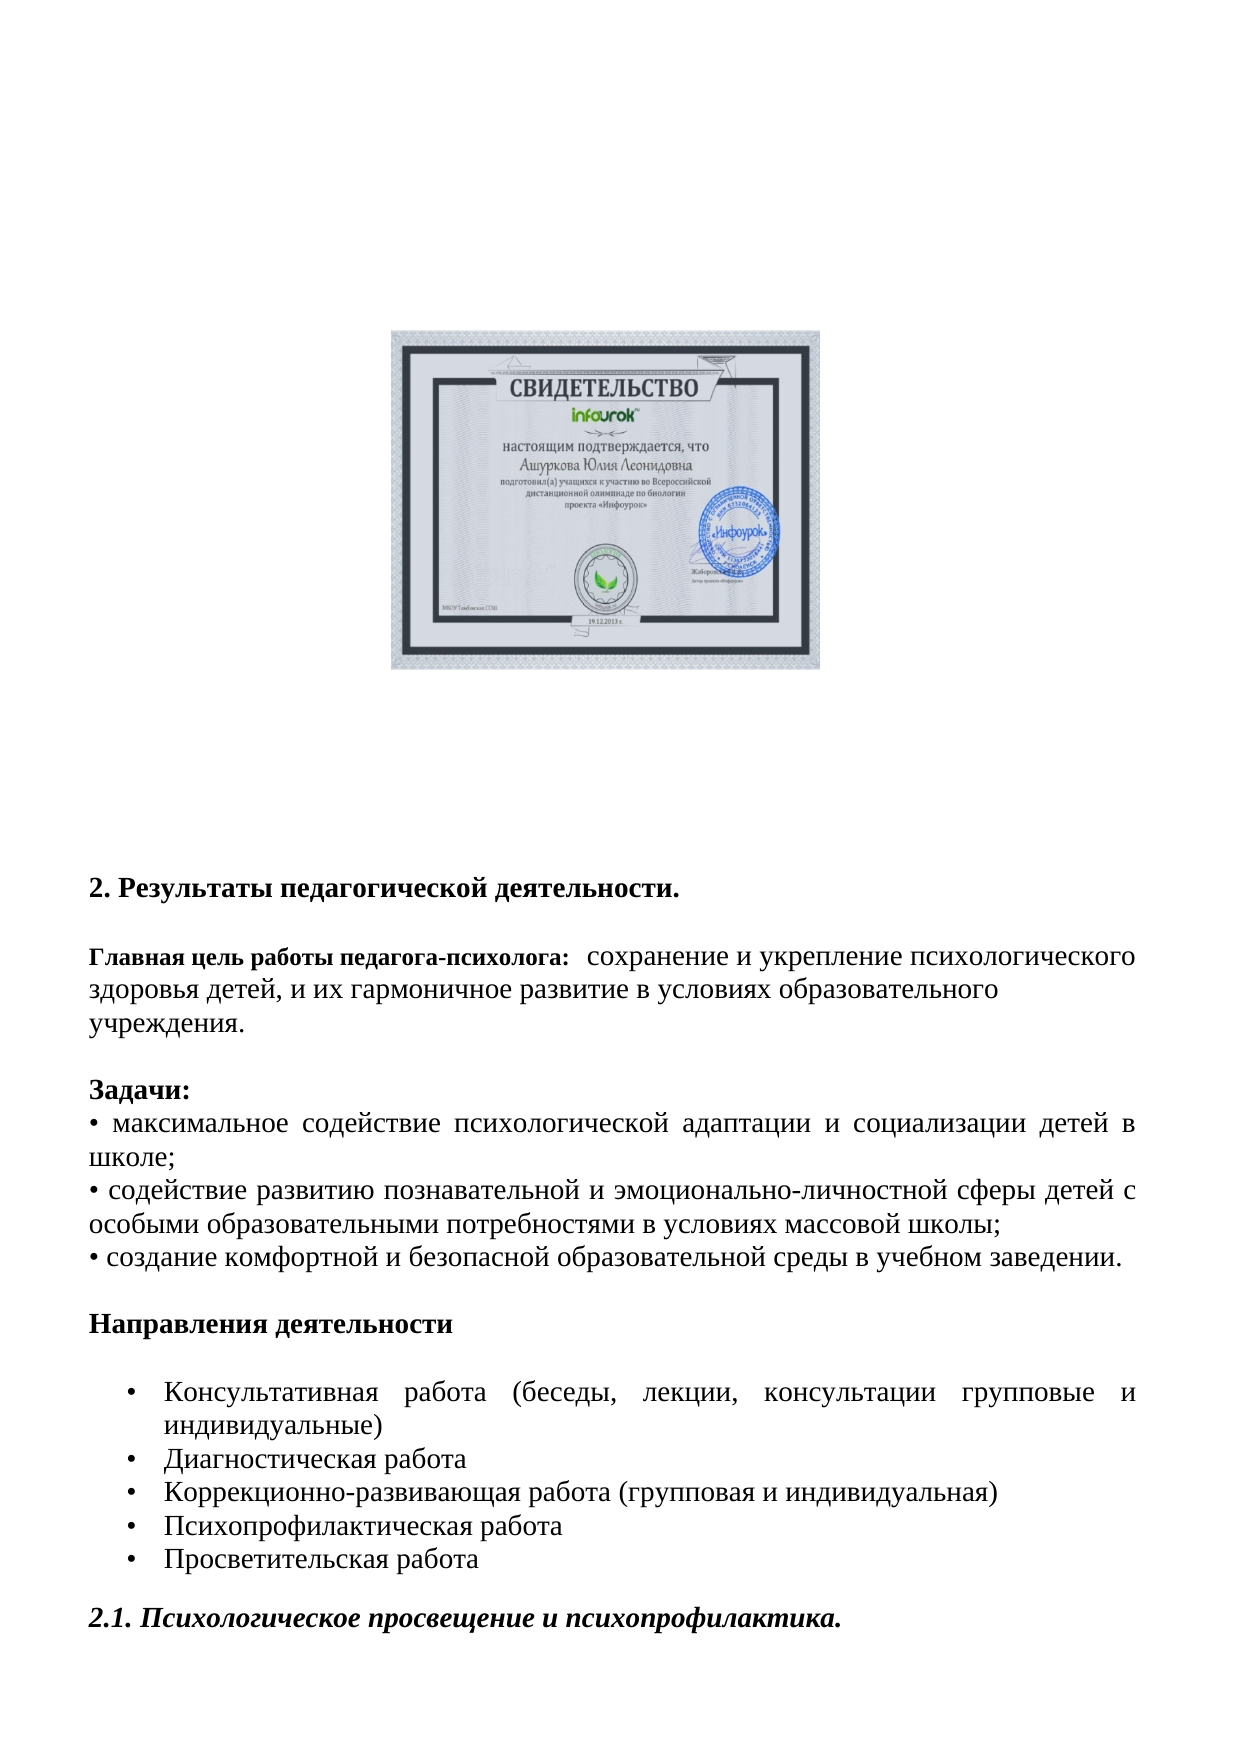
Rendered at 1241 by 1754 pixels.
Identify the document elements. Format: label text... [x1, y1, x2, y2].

list Диагностическая работа [126, 1441, 1137, 1474]
text 2.1. Психологическое просвещение и психопрофилактика. [89, 1600, 1137, 1634]
list Коррекционно-развивающая работа (групповая и индивидуальная) [126, 1474, 1137, 1508]
text 2. Результаты педагогической деятельности. [89, 871, 1137, 904]
text • максимальное содействие психологической адаптации и социализации детей в школе; [89, 1105, 1137, 1172]
text • содействие развитию познавательной и эмоционально-личностной сферы детей с особыми образовательными потребностями в условиях массовой школы; [89, 1172, 1137, 1239]
list Консультативная работа (беседы, лекции, консультации групповые и индивидуальные) [126, 1374, 1137, 1441]
text • создание комфортной и безопасной образовательной среды в учебном заведении. [89, 1239, 1137, 1273]
text Главная цель работы педагога-психолога: сохранение и укрепление психологического здоровья детей, и их гармоничное развитие в условиях образовательного учреждения. [89, 938, 1137, 1038]
list Психопрофилактическая работа [126, 1508, 1137, 1541]
picture [390, 330, 820, 670]
list Просветительская работа [126, 1541, 1137, 1575]
text Направления деятельности [89, 1307, 1137, 1340]
text Задачи: [89, 1072, 1137, 1105]
